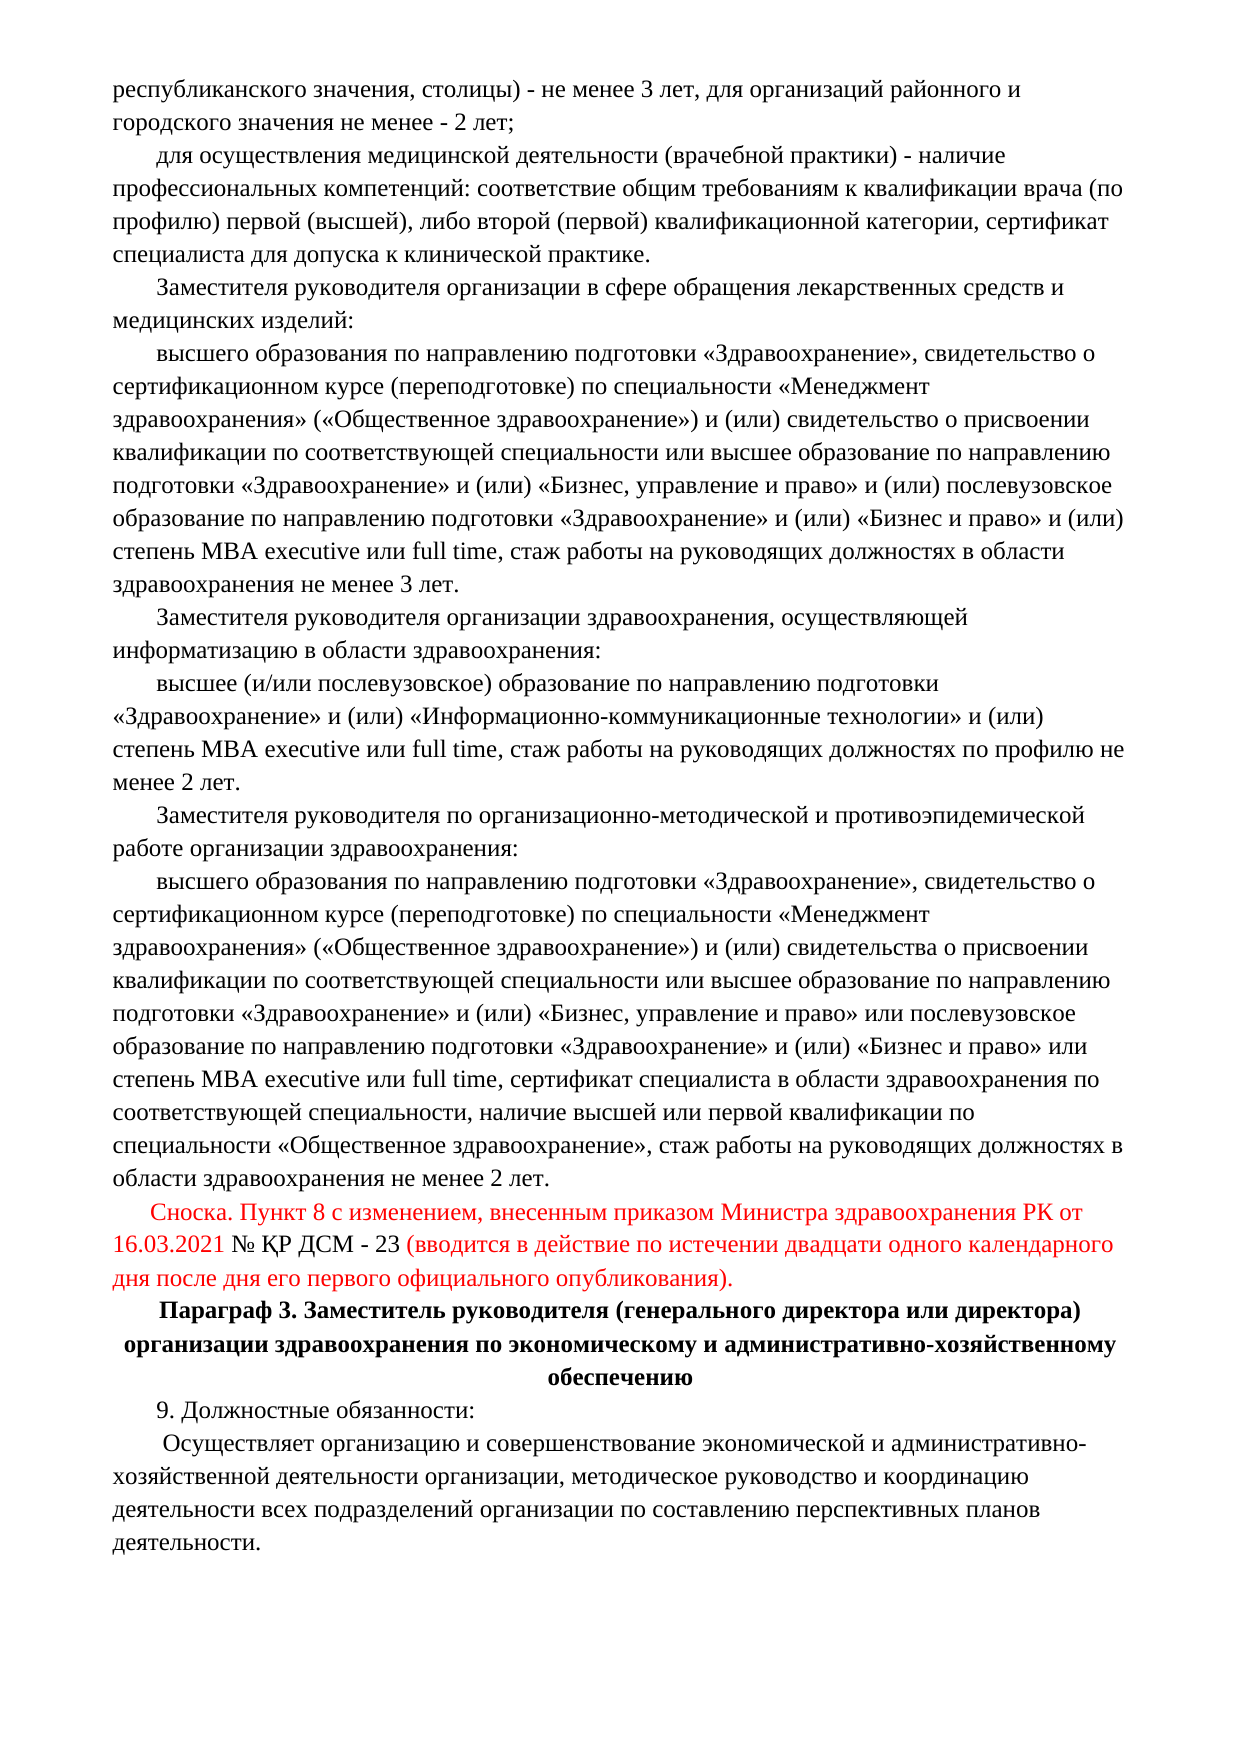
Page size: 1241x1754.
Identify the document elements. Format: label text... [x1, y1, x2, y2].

text для осуществления медицинской деятельности (врачебной практики) - наличие профессиональных компетенций: соответствие общим требованиям к квалификации врача (по профилю) первой (высшей), либо второй (первой) квалификационной категории, сертификат специалиста для допуска к клинической практике. [112, 140, 1128, 268]
text Параграф 3. Заместитель руководителя (генерального директора или директора) организации здравоохранения по экономическому и административно-хозяйственному обеспечению [112, 1296, 1128, 1390]
text Сноска. Пункт 8 с изменением, внесенным приказом Министра здравоохранения РК от 16.03.2021 № ҚР ДСМ - 23 (вводится в действие по истечении двадцати одного календарного дня после дня его первого официального опубликования). [112, 1197, 1128, 1291]
text Заместителя руководителя по организационно-методической и противоэпидемической работе организации здравоохранения: [112, 800, 1128, 862]
text Осуществляет организацию и совершенствование экономической и административно-хозяйственной деятельности организации, методическое руководство и координацию деятельности всех подразделений организации по составлению перспективных планов деятельности. [112, 1428, 1128, 1556]
text высшее (и/или послевузовское) образование по направлению подготовки «Здравоохранение» и (или) «Информационно-коммуникационные технологии» и (или) степень МВA executive или full time, стаж работы на руководящих должностях по профилю не менее 2 лет. [112, 668, 1128, 796]
text Заместителя руководителя организации в сфере обращения лекарственных средств и медицинских изделий: [112, 272, 1128, 334]
text Заместителя руководителя организации здравоохранения, осуществляющей информатизацию в области здравоохранения: [112, 602, 1128, 664]
text высшего образования по направлению подготовки «Здравоохранение», свидетельство о сертификационном курсе (переподготовке) по специальности «Менеджмент здравоохранения» («Общественное здравоохранение») и (или) свидетельства о присвоении квалификации по соответствующей специальности или высшее образование по направлению подготовки «Здравоохранение» и (или) «Бизнес, управление и право» или послевузовское образование по направлению подготовки «Здравоохранение» и (или) «Бизнес и право» или степень МВA executive или full time, сертификат специалиста в области здравоохранения по соответствующей специальности, наличие высшей или первой квалификации по специальности «Общественное здравоохранение», стаж работы на руководящих должностях в области здравоохранения не менее 2 лет. [112, 866, 1128, 1192]
text 9. Должностные обязанности: [112, 1395, 1128, 1423]
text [112, 74, 1128, 136]
text высшего образования по направлению подготовки «Здравоохранение», свидетельство о сертификационном курсе (переподготовке) по специальности «Менеджмент здравоохранения» («Общественное здравоохранение») и (или) свидетельство о присвоении квалификации по соответствующей специальности или высшее образование по направлению подготовки «Здравоохранение» и (или) «Бизнес, управление и право» и (или) послевузовское образование по направлению подготовки «Здравоохранение» и (или) «Бизнес и право» и (или) степень МВA executive или full time, стаж работы на руководящих должностях в области здравоохранения не менее 3 лет. [112, 338, 1128, 598]
